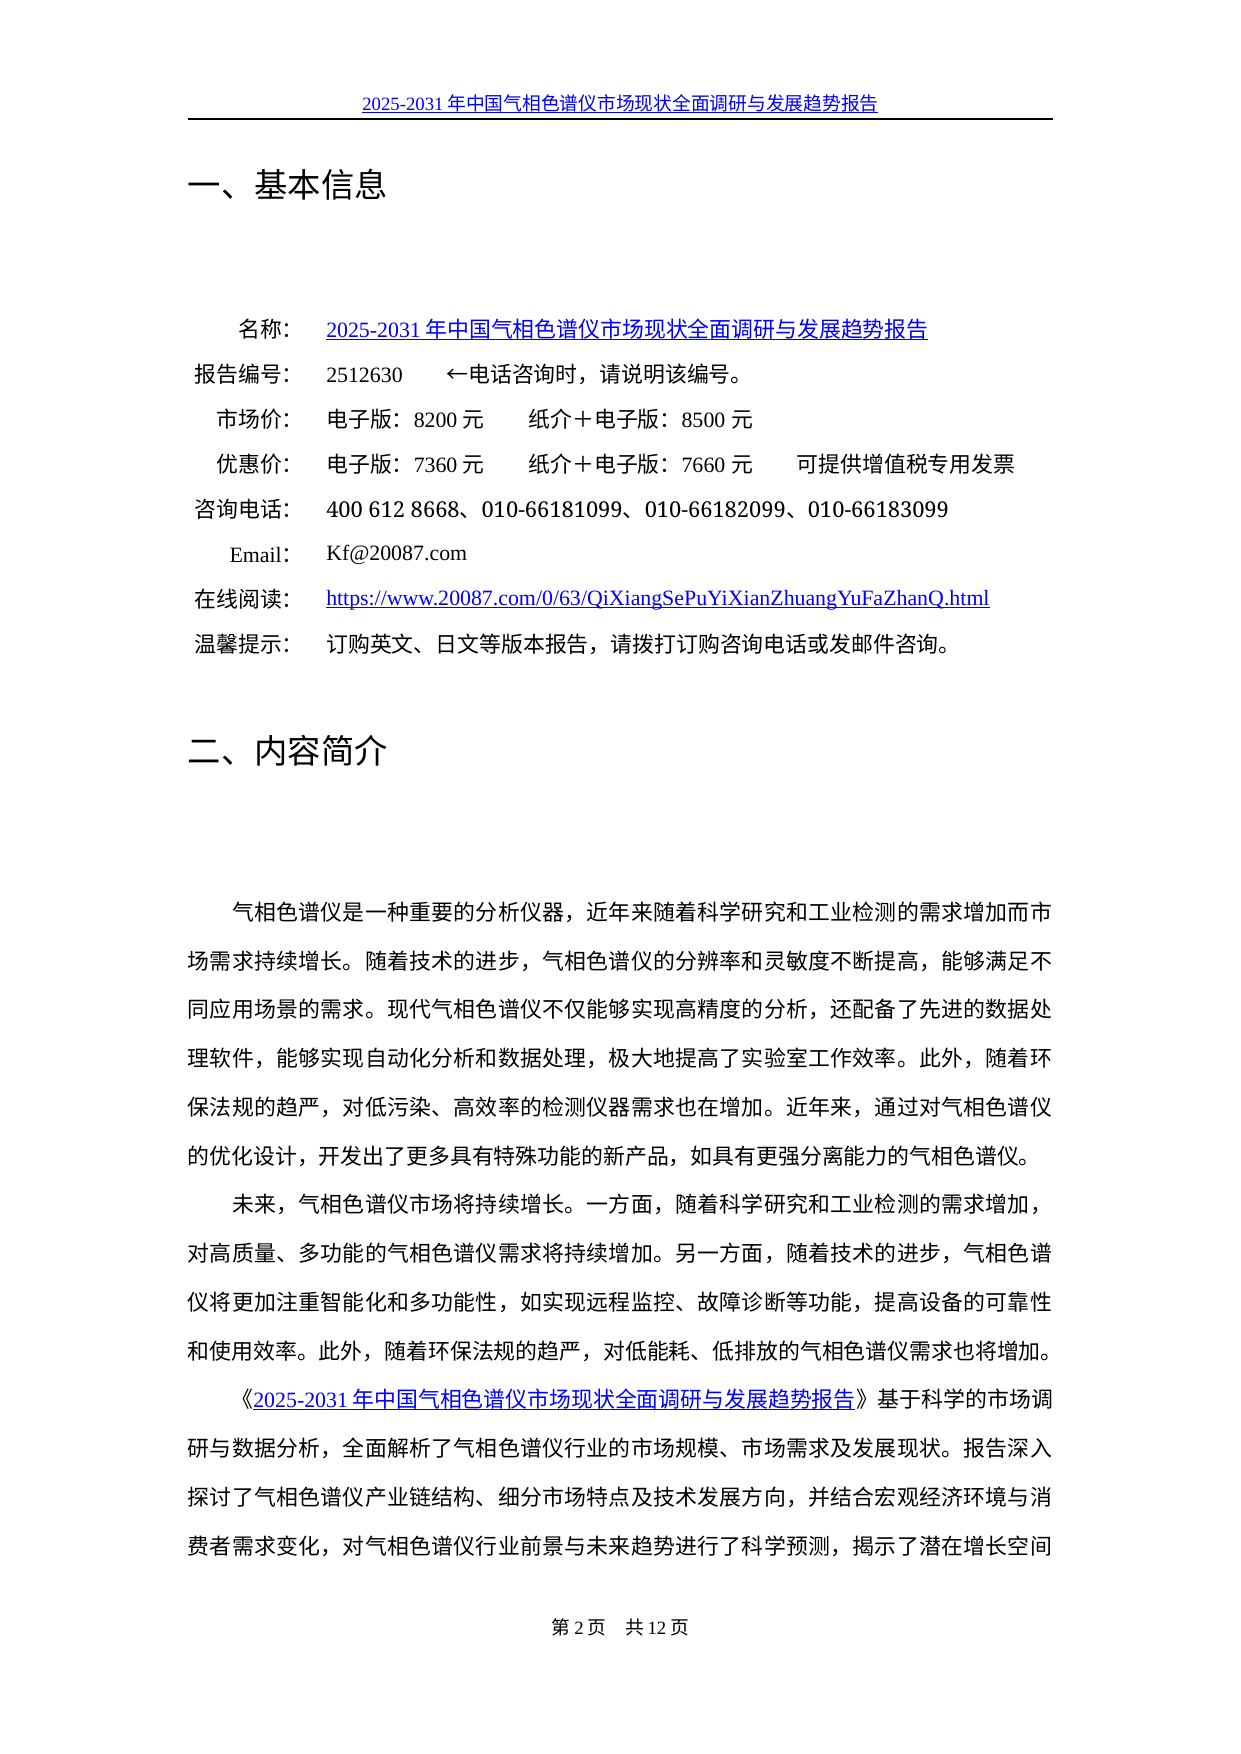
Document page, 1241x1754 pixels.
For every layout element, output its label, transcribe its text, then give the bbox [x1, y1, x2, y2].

table_cell 订购英文、日文等版本报告，请拨打订购咨询电话或发邮件咨询。 [315, 627, 1073, 672]
table_cell Kf@20087.com [315, 537, 1073, 582]
table_cell 咨询电话： [167, 492, 315, 537]
title 一、基本信息 [187, 150, 1053, 215]
table_cell 在线阅读： [167, 582, 315, 627]
table_cell 2512630 ←电话咨询时，请说明该编号。 [315, 357, 1073, 402]
table_cell 报告编号： [167, 357, 315, 402]
table_cell 400 612 8668、010-66181099、010-66182099、010-66183099 [315, 492, 1073, 537]
table_header 名称： [167, 312, 315, 357]
table_cell 温馨提示： [167, 627, 315, 672]
table_cell Email： [167, 537, 315, 582]
table_cell 电子版：8200 元 纸介＋电子版：8500 元 [315, 402, 1073, 447]
table_cell [315, 582, 1073, 627]
table_header 2025-2031年中国气相色谱仪市场现状全面调研与发展趋势报告 [315, 312, 1073, 357]
title 二、内容简介 [187, 717, 1053, 782]
table_cell 市场价： [167, 402, 315, 447]
table_cell 优惠价： [167, 447, 315, 492]
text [187, 894, 1053, 1561]
table_cell 电子版：7360 元 纸介＋电子版：7660 元 可提供增值税专用发票 [315, 447, 1073, 492]
